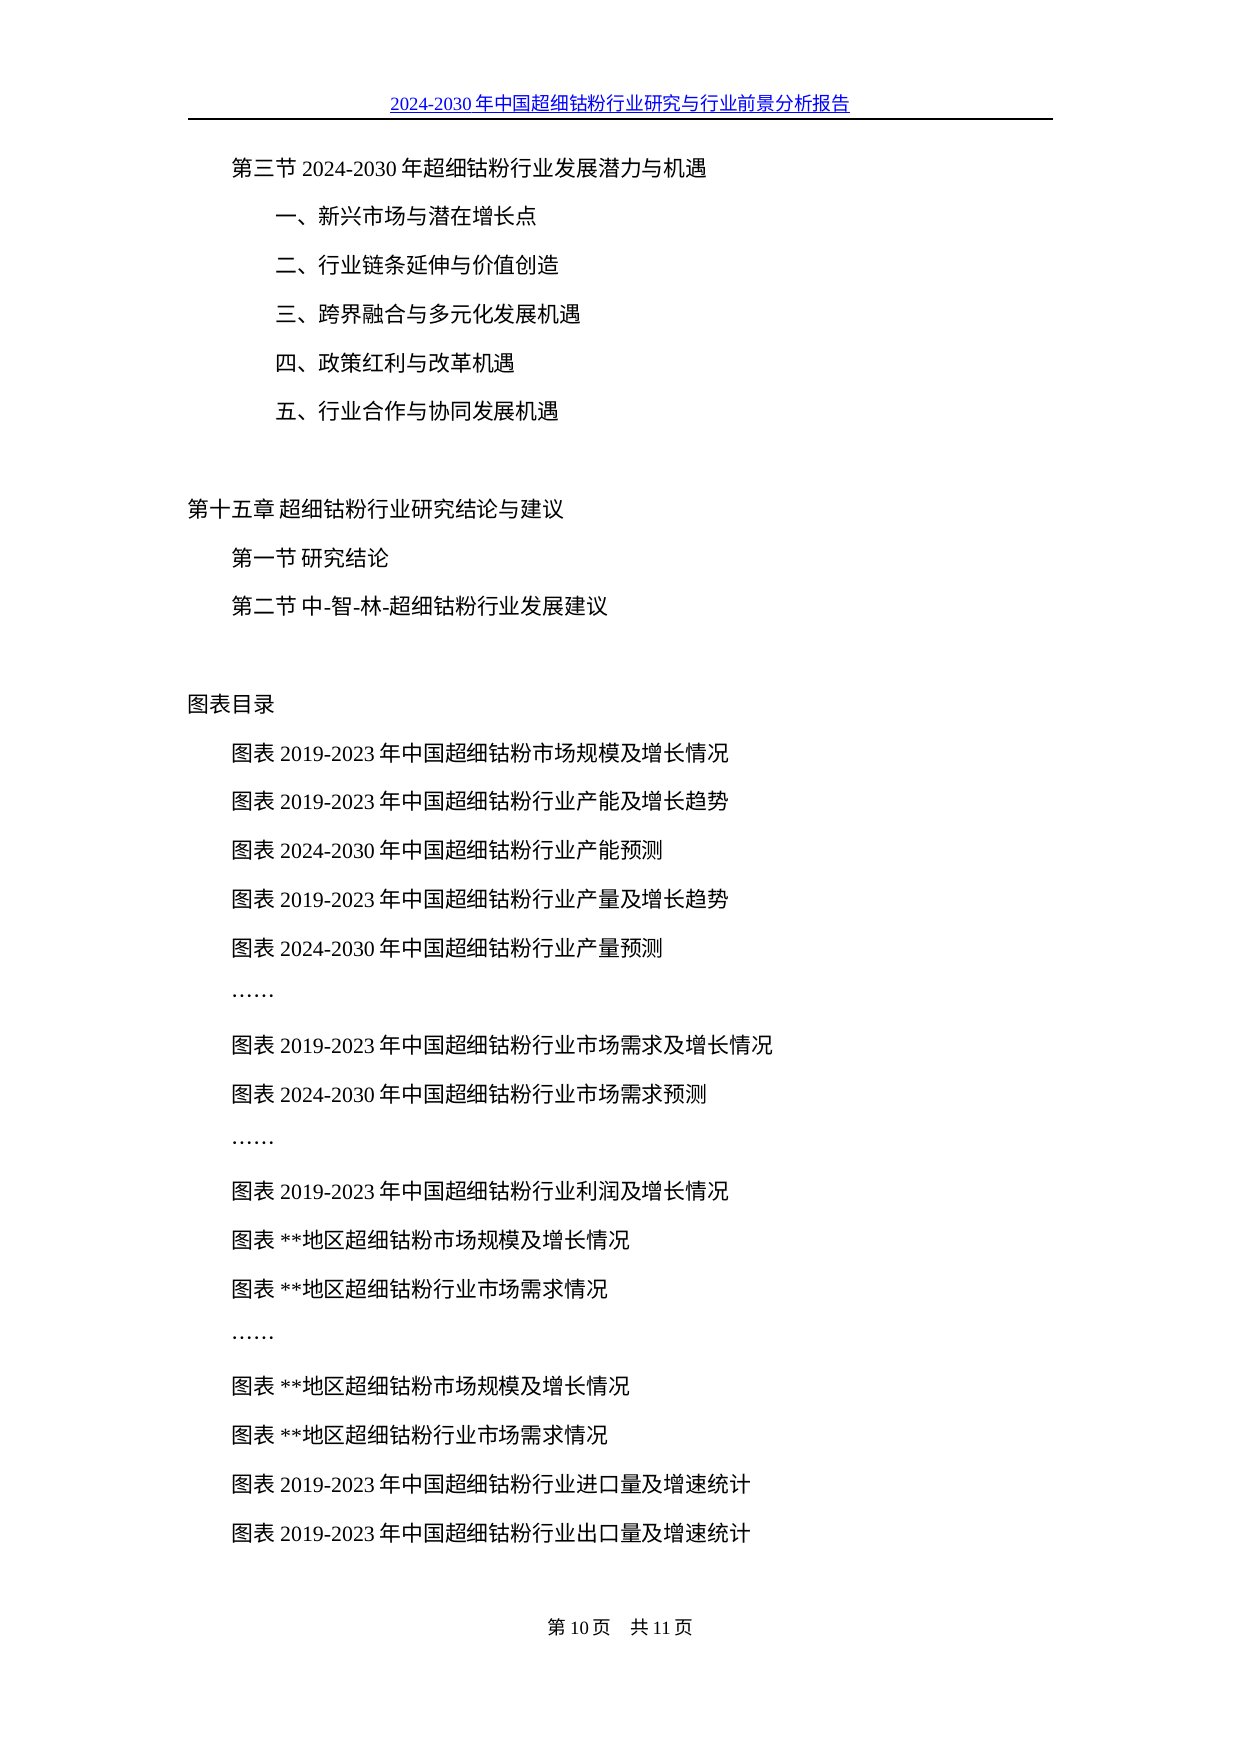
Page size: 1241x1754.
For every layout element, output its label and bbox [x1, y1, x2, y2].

text [187, 150, 1053, 1548]
